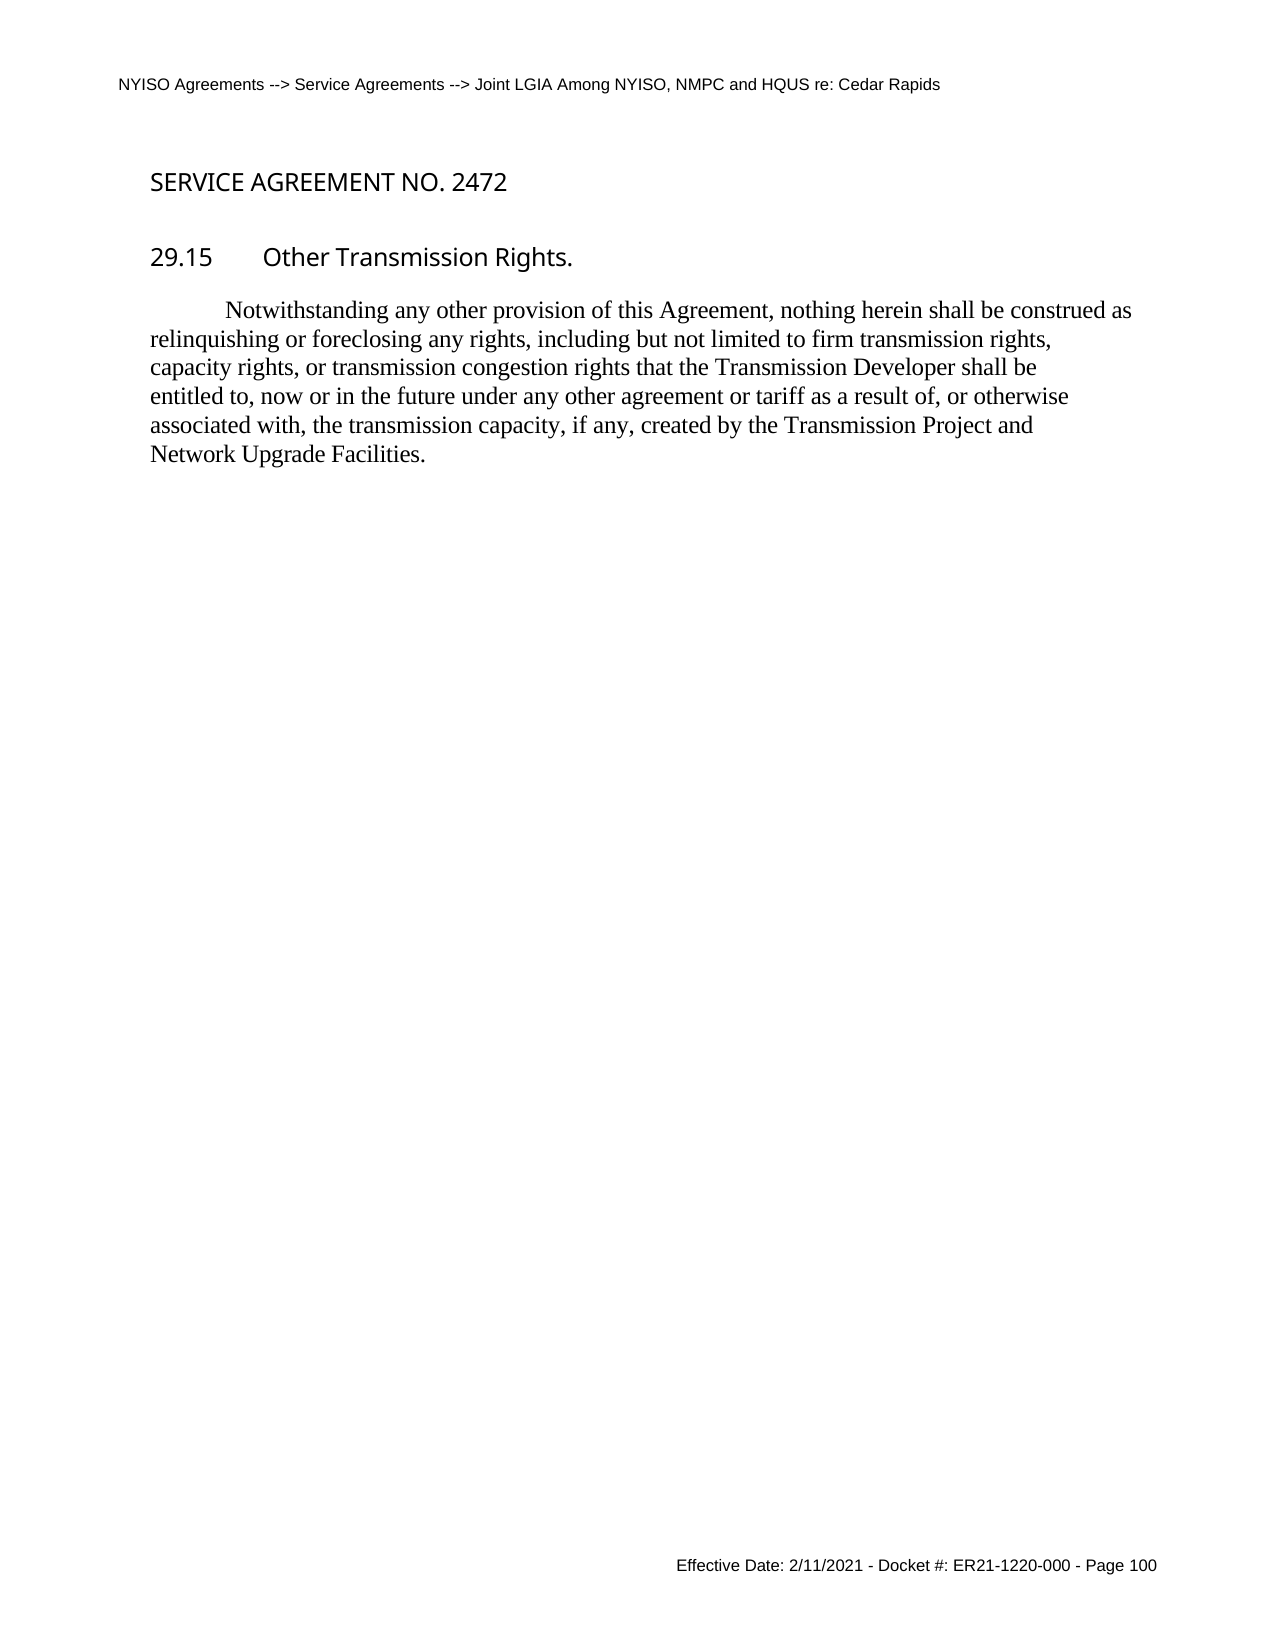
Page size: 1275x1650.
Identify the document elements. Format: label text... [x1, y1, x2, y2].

text SERVICE AGREEMENT NO. 2472 [150, 168, 1275, 197]
text 29.15 Other Transmission Rights. [150, 243, 1275, 272]
text Notwithstanding any other provision of this Agreement, nothing herein shall be construed as relinquishing or foreclosing any rights, including but not limited to firm transmission rights, capacity rights, or transmission congestion rights that the Transmission Developer shall be entitled to, now or in the future under any other agreement or tariff as a result of, or otherwise associated with, the transmission capacity, if any, created by the Transmission Project and Network Upgrade Facilities. [150, 295, 1144, 468]
